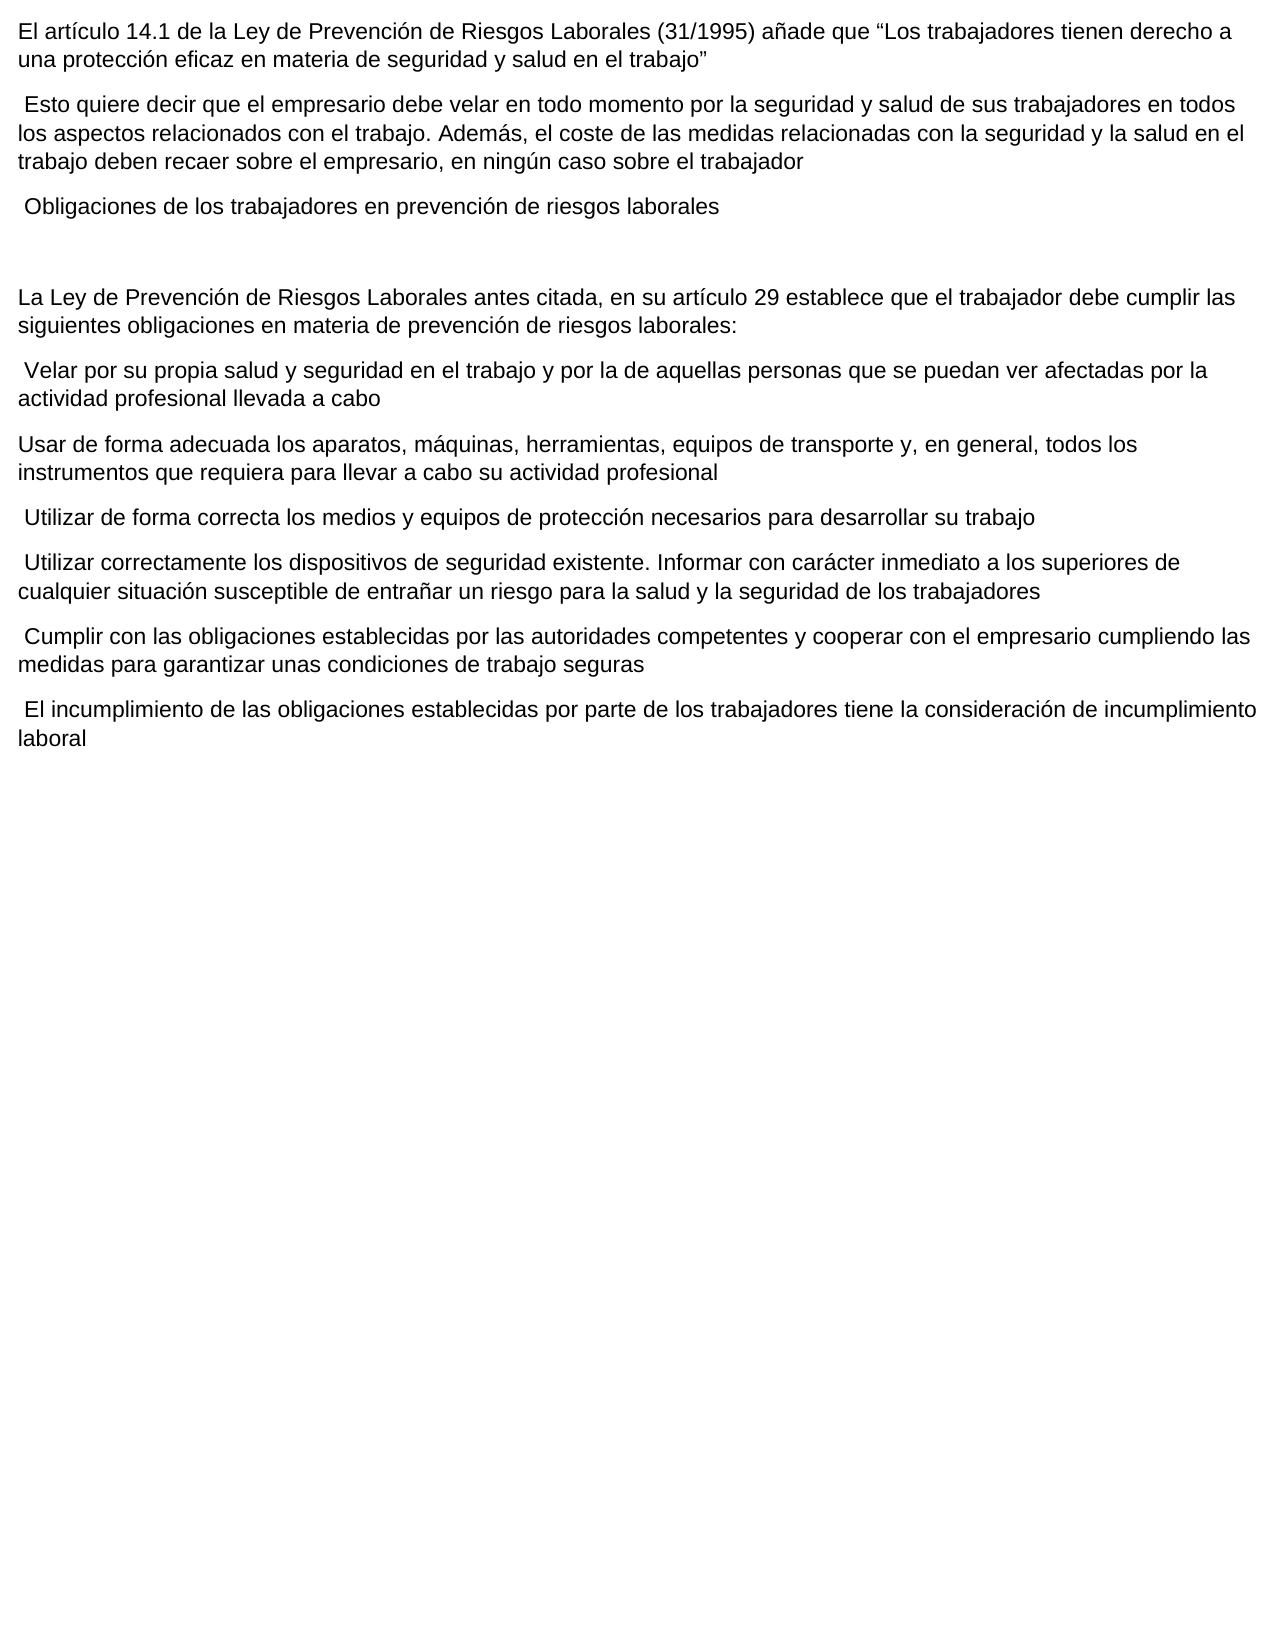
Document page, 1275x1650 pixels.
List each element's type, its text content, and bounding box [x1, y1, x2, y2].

text Velar por su propia salud y seguridad en el trabajo y por la de aquellas personas que se puedan ver afectadas por la actividad profesional llevada a cabo [18, 357, 1257, 412]
text El artículo 14.1 de la Ley de Prevención de Riesgos Laborales (31/1995) añade que “Los trabajadores tienen derecho a una protección eficaz en materia de seguridad y salud en el trabajo” [18, 18, 1257, 72]
text Obligaciones de los trabajadores en prevención de riesgos laborales [18, 193, 1257, 219]
text Utilizar correctamente los dispositivos de seguridad existente. Informar con carácter inmediato a los superiores de cualquier situación susceptible de entrañar un riesgo para la salud y la seguridad de los trabajadores [18, 549, 1257, 604]
text Cumplir con las obligaciones establecidas por las autoridades competentes y cooperar con el empresario cumpliendo las medidas para garantizar unas condiciones de trabajo seguras [18, 623, 1257, 677]
text La Ley de Prevención de Riesgos Laborales antes citada, en su artículo 29 establece que el trabajador debe cumplir las siguientes obligaciones en materia de prevención de riesgos laborales: [18, 283, 1257, 338]
text Esto quiere decir que el empresario debe velar en todo momento por la seguridad y salud de sus trabajadores en todos los aspectos relacionados con el trabajo. Además, el coste de las medidas relacionadas con la seguridad y la salud en el trabajo deben recaer sobre el empresario, en ningún caso sobre el trabajador [18, 91, 1257, 174]
text Utilizar de forma correcta los medios y equipos de protección necesarios para desarrollar su trabajo [18, 504, 1257, 530]
text El incumplimiento de las obligaciones establecidas por parte de los trabajadores tiene la consideración de incumplimiento laboral [18, 696, 1257, 751]
text Usar de forma adecuada los aparatos, máquinas, herramientas, equipos de transporte y, en general, todos los instrumentos que requiera para llevar a cabo su actividad profesional [18, 431, 1257, 485]
